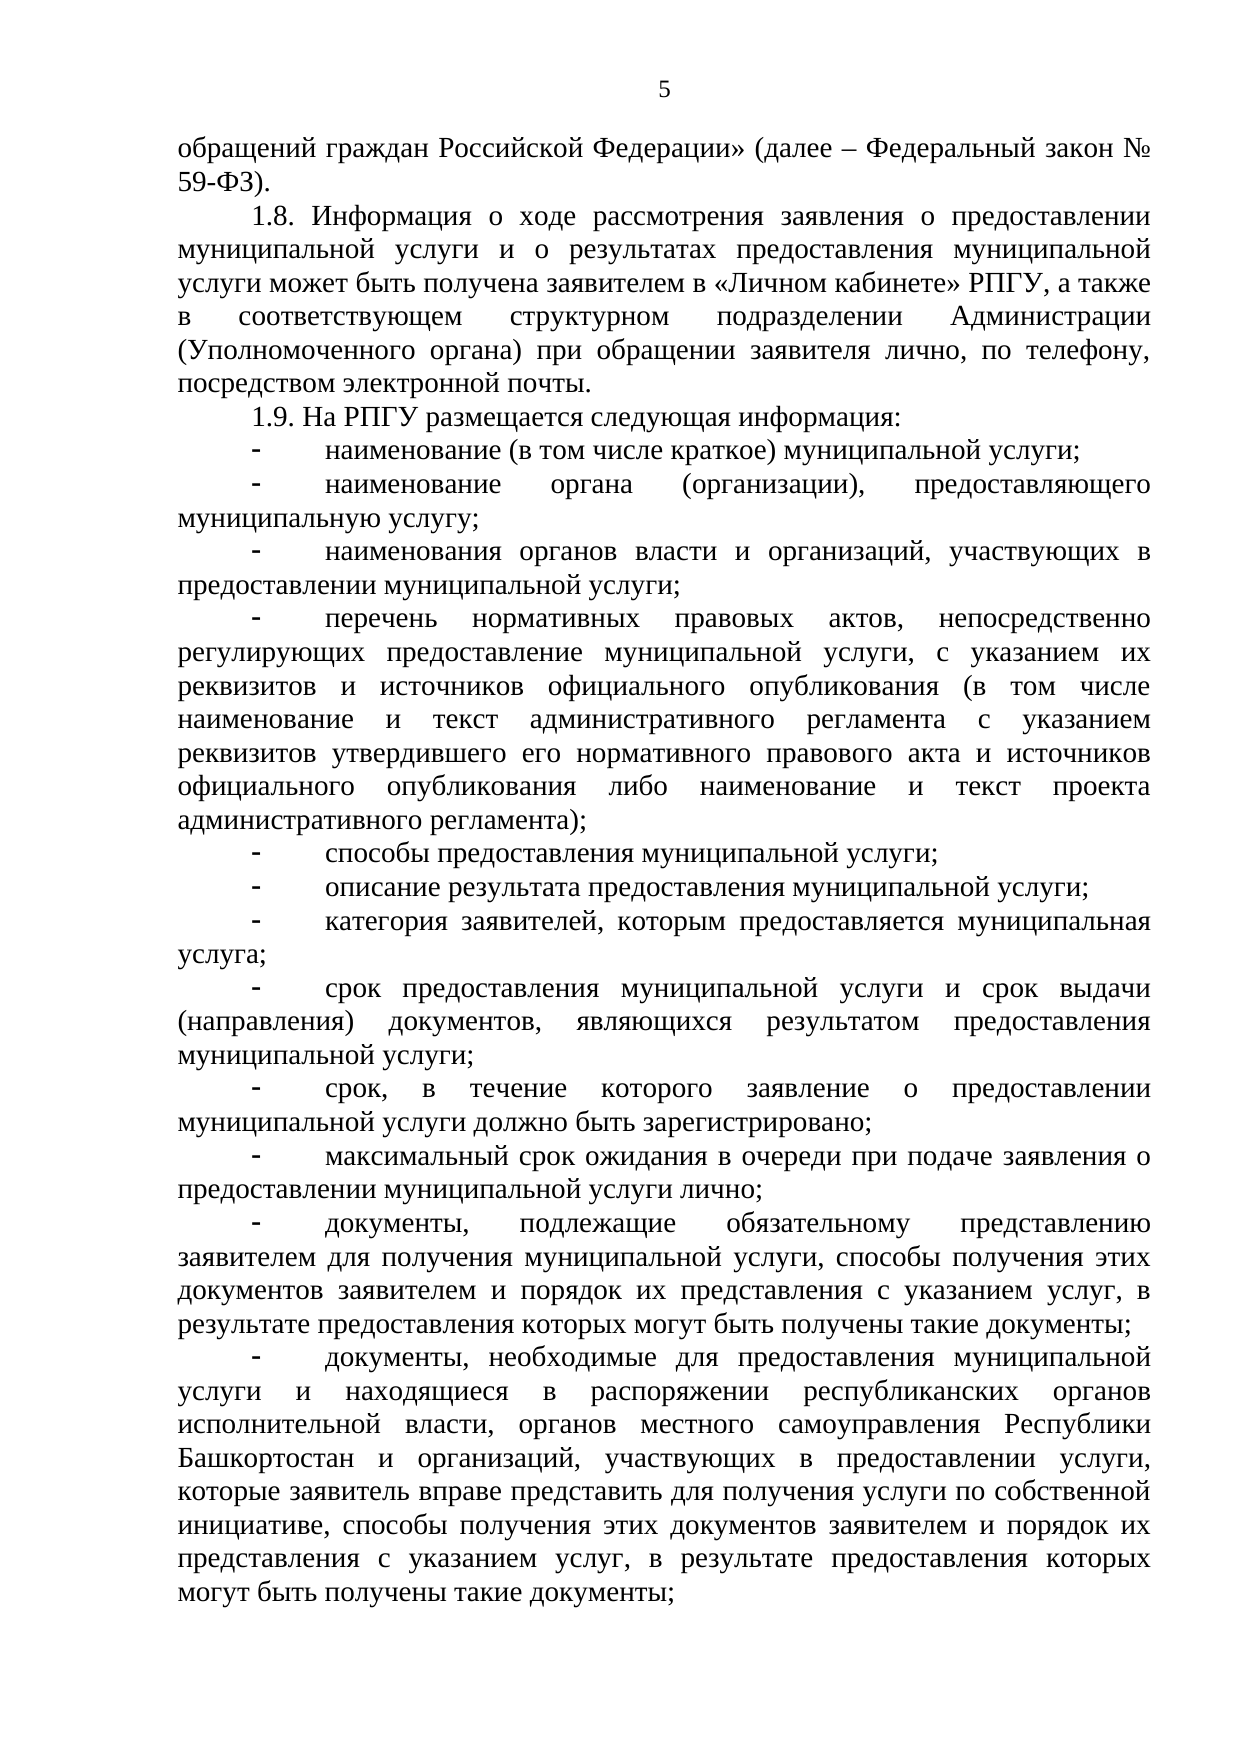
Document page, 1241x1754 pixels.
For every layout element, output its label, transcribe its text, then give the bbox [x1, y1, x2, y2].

list срок, в течение которого заявление о предоставлении муниципальной услуги должно быть зарегистрировано; [177, 1071, 1152, 1138]
list срок предоставления муниципальной услуги и срок выдачи (направления) документов, являющихся результатом предоставления муниципальной услуги; [177, 970, 1152, 1071]
list документы, подлежащие обязательному представлению заявителем для получения муниципальной услуги, способы получения этих документов заявителем и порядок их представления с указанием услуг, в результате предоставления которых могут быть получены такие документы; [177, 1205, 1152, 1339]
list наименование органа (организации), предоставляющего муниципальную услугу; [177, 466, 1152, 533]
list описание результата предоставления муниципальной услуги; [177, 869, 1152, 903]
text 1.8. Информация о ходе рассмотрения заявления о предоставлении муниципальной услуги и о результатах предоставления муниципальной услуги может быть получена заявителем в «Личном кабинете» РПГУ, а также в соответствующем структурном подразделении Администрации (Уполномоченного органа) при обращении заявителя лично, по телефону, посредством электронной почты. [177, 198, 1152, 399]
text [177, 131, 1152, 198]
list способы предоставления муниципальной услуги; [177, 835, 1152, 869]
text 1.9. На РПГУ размещается следующая информация: [177, 399, 1152, 432]
list максимальный срок ожидания в очереди при подаче заявления о предоставлении муниципальной услуги лично; [177, 1138, 1152, 1205]
list категория заявителей, которым предоставляется муниципальная услуга; [177, 903, 1152, 970]
list документы, необходимые для предоставления муниципальной услуги и находящиеся в распоряжении республиканских органов исполнительной власти, органов местного самоуправления Республики Башкортостан и организаций, участвующих в предоставлении услуги, которые заявитель вправе представить для получения услуги по собственной инициативе, способы получения этих документов заявителем и порядок их представления с указанием услуг, в результате предоставления которых могут быть получены такие документы; [177, 1339, 1152, 1608]
list перечень нормативных правовых актов, непосредственно регулирующих предоставление муниципальной услуги, с указанием их реквизитов и источников официального опубликования (в том числе наименование и текст административного регламента с указанием реквизитов утвердившего его нормативного правового акта и источников официального опубликования либо наименование и текст проекта административного регламента); [177, 601, 1152, 835]
list наименования органов власти и организаций, участвующих в предоставлении муниципальной услуги; [177, 533, 1152, 601]
list наименование (в том числе краткое) муниципальной услуги; [177, 432, 1152, 466]
